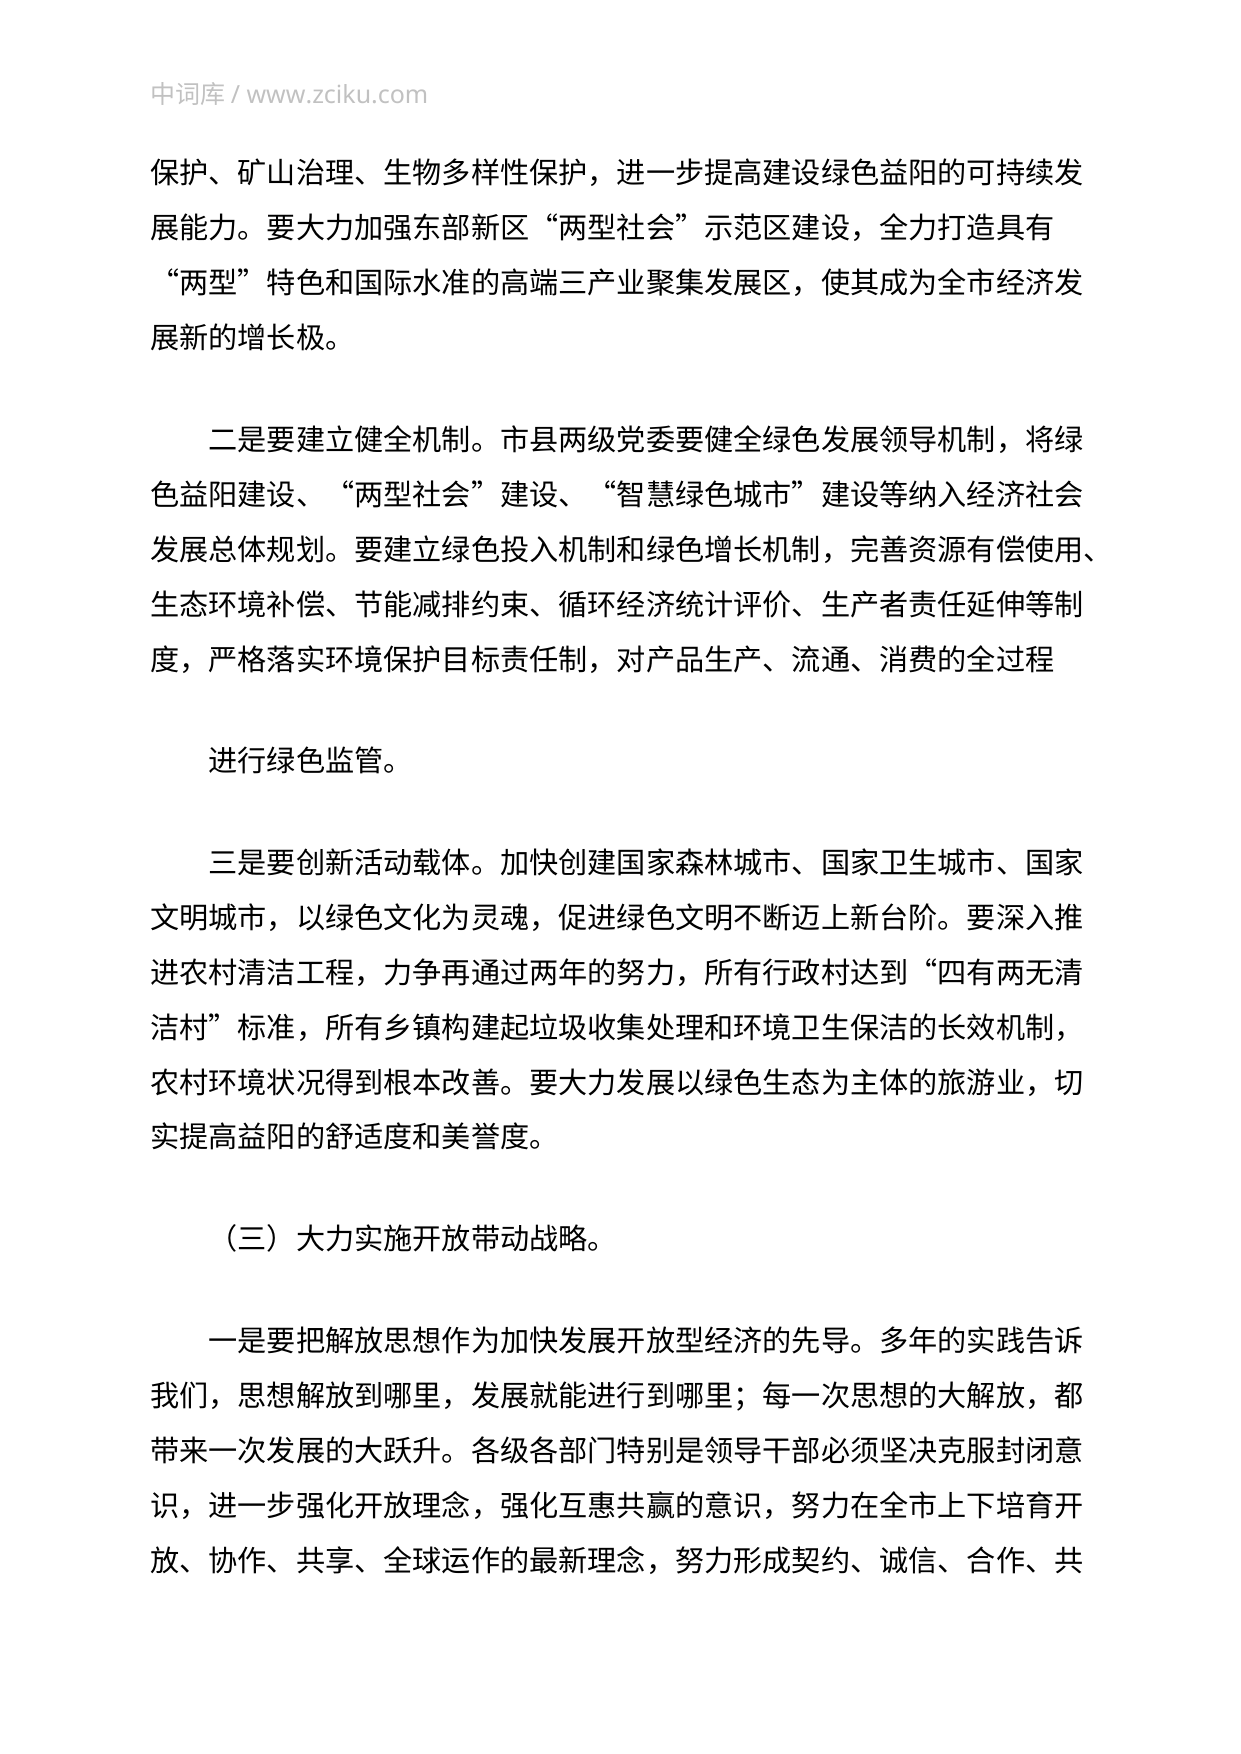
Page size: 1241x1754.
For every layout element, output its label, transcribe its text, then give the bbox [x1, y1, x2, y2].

text （三）大力实施开放带动战略。 [150, 1216, 1090, 1258]
text 三是要创新活动载体。加快创建国家森林城市、国家卫生城市、国家文明城市，以绿色文化为灵魂，促进绿色文明不断迈上新台阶。要深入推进农村清洁工程，力争再通过两年的努力，所有行政村达到“四有两无清洁村”标准，所有乡镇构建起垃圾收集处理和环境卫生保洁的长效机制，农村环境状况得到根本改善。要大力发展以绿色生态为主体的旅游业，切实提高益阳的舒适度和美誉度。 [150, 839, 1090, 1156]
text 二是要建立健全机制。市县两级党委要健全绿色发展领导机制，将绿色益阳建设、“两型社会”建设、“智慧绿色城市”建设等纳入经济社会发展总体规划。要建立绿色投入机制和绿色增长机制，完善资源有偿使用、生态环境补偿、节能减排约束、循环经济统计评价、生产者责任延伸等制度，严格落实环境保护目标责任制，对产品生产、流通、消费的全过程 [150, 416, 1090, 678]
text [150, 1318, 1090, 1579]
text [150, 150, 1090, 357]
text 进行绿色监管。 [150, 738, 1090, 780]
